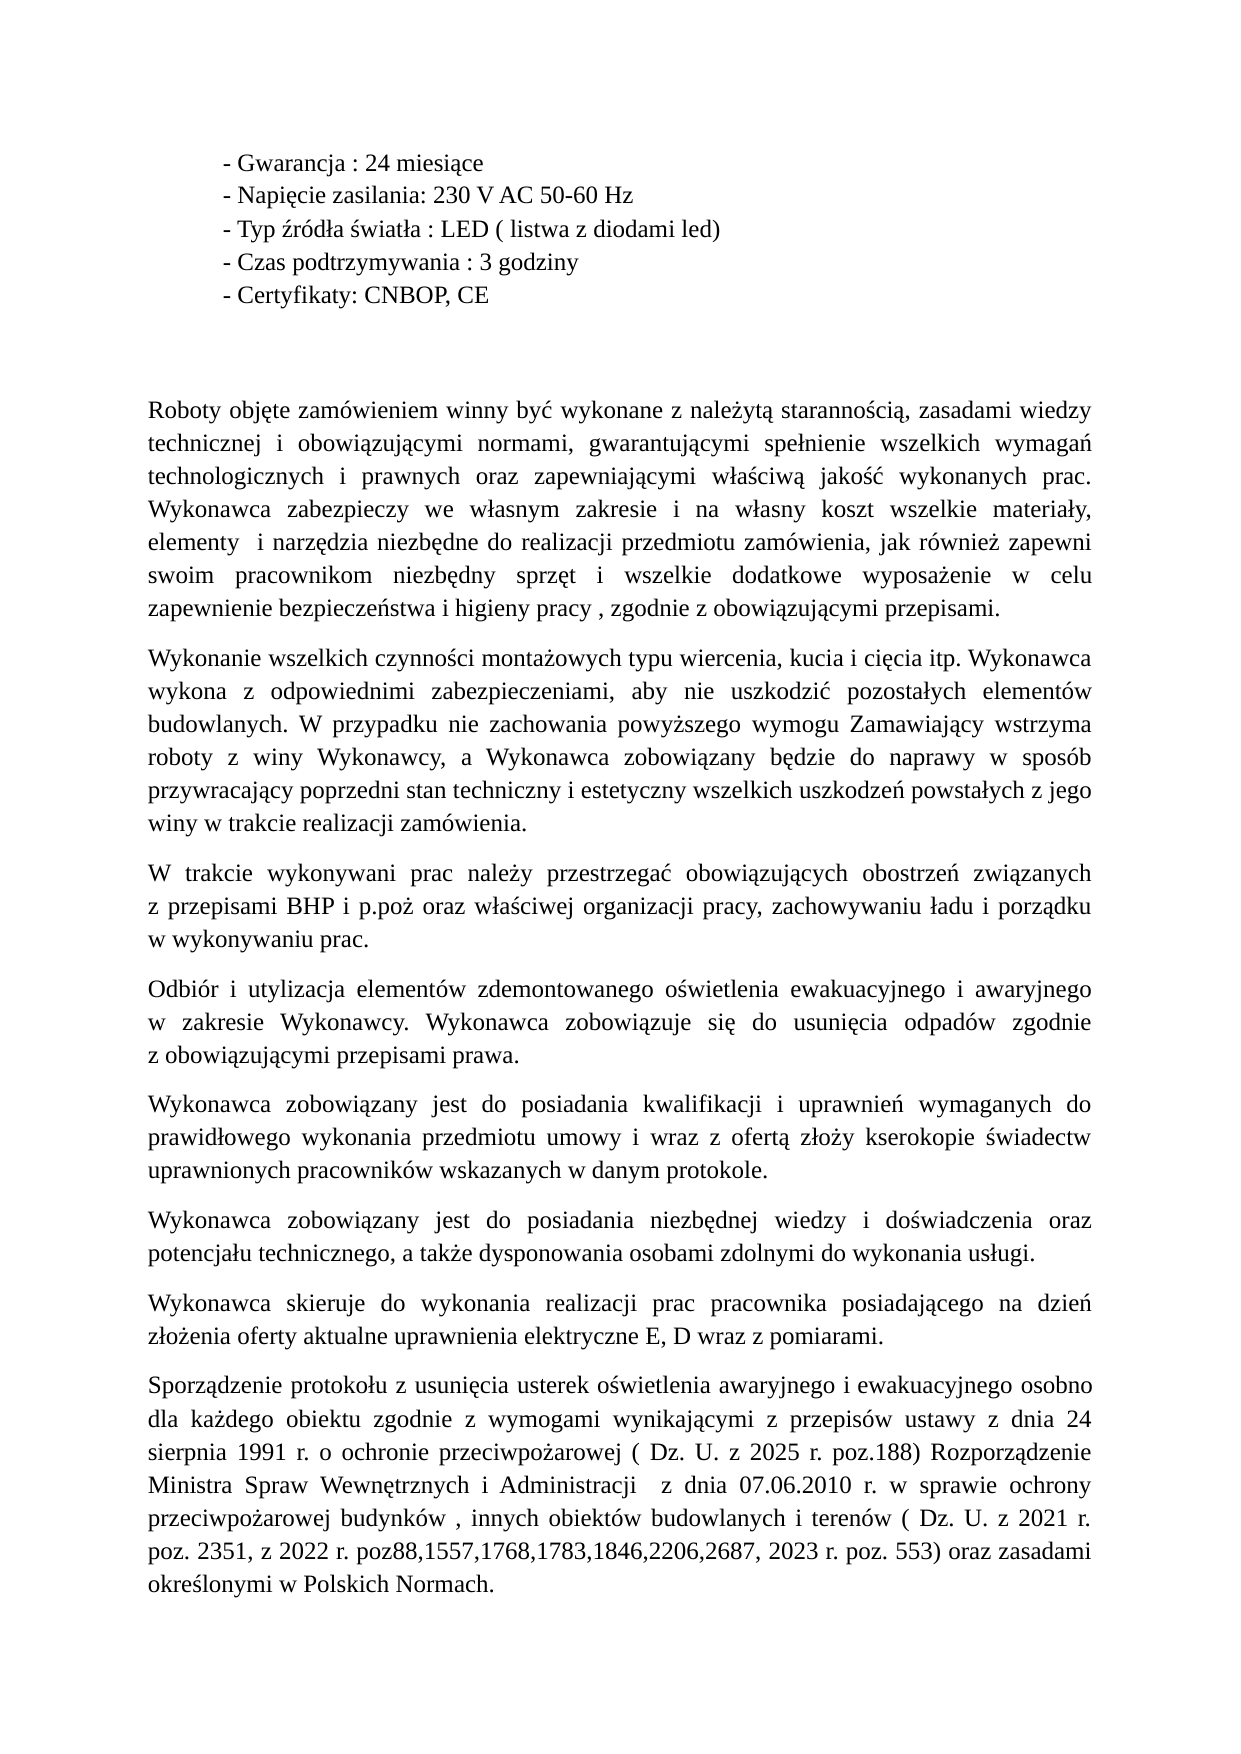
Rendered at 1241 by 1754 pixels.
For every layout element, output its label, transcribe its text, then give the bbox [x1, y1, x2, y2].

text Odbiór i utylizacja elementów zdemontowanego oświetlenia ewakuacyjnego i awaryjnego w zakresie Wykonawcy. Wykonawca zobowiązuje się do usunięcia odpadów zgodnie z obowiązującymi przepisami prawa. [148, 974, 1093, 1068]
list - Typ źródła światła : LED ( listwa z diodami led) [223, 214, 1093, 242]
text Sporządzenie protokołu z usunięcia usterek oświetlenia awaryjnego i ewakuacyjnego osobno dla każdego obiektu zgodnie z wymogami wynikającymi z przepisów ustawy z dnia 24 sierpnia 1991 r. o ochronie przeciwpożarowej ( Dz. U. z 2025 r. poz.188) Rozporządzenie Ministra Spraw Wewnętrznych i Administracji z dnia 07.06.2010 r. w sprawie ochrony przeciwpożarowej budynków , innych obiektów budowlanych i terenów ( Dz. U. z 2021 r. poz. 2351, z 2022 r. poz88,1557,1768,1783,1846,2206,2687, 2023 r. poz. 553) oraz zasadami określonymi w Polskich Normach. [148, 1371, 1093, 1597]
text Wykonanie wszelkich czynności montażowych typu wiercenia, kucia i cięcia itp. Wykonawca wykona z odpowiednimi zabezpieczeniami, aby nie uszkodzić pozostałych elementów budowlanych. W przypadku nie zachowania powyższego wymogu Zamawiający wstrzyma roboty z winy Wykonawcy, a Wykonawca zobowiązany będzie do naprawy w sposób przywracający poprzedni stan techniczny i estetyczny wszelkich uszkodzeń powstałych z jego winy w trakcie realizacji zamówienia. [148, 643, 1093, 837]
text Wykonawca skieruje do wykonania realizacji prac pracownika posiadającego na dzień złożenia oferty aktualne uprawnienia elektryczne E, D wraz z pomiarami. [148, 1288, 1093, 1350]
list - Gwarancja : 24 miesiące [223, 148, 1093, 176]
list - Napięcie zasilania: 230 V AC 50-60 Hz [223, 181, 1093, 209]
text W trakcie wykonywani prac należy przestrzegać obowiązujących obostrzeń związanych z przepisami BHP i p.poż oraz właściwej organizacji pracy, zachowywaniu ładu i porządku w wykonywaniu prac. [148, 858, 1093, 953]
text Wykonawca zobowiązany jest do posiadania kwalifikacji i uprawnień wymaganych do prawidłowego wykonania przedmiotu umowy i wraz z ofertą złoży kserokopie świadectw uprawnionych pracowników wskazanych w danym protokole. [148, 1089, 1093, 1184]
text Wykonawca zobowiązany jest do posiadania niezbędnej wiedzy i doświadczenia oraz potencjału technicznego, a także dysponowania osobami zdolnymi do wykonania usługi. [148, 1205, 1093, 1267]
text Roboty objęte zamówieniem winny być wykonane z należytą starannością, zasadami wiedzy technicznej i obowiązującymi normami, gwarantującymi spełnienie wszelkich wymagań technologicznych i prawnych oraz zapewniającymi właściwą jakość wykonanych prac. Wykonawca zabezpieczy we własnym zakresie i na własny koszt wszelkie materiały, elementy i narzędzia niezbędne do realizacji przedmiotu zamówienia, jak również zapewni swoim pracownikom niezbędny sprzęt i wszelkie dodatkowe wyposażenie w celu zapewnienie bezpieczeństwa i higieny pracy , zgodnie z obowiązującymi przepisami. [148, 395, 1093, 622]
list - Czas podtrzymywania : 3 godziny [223, 247, 1093, 275]
list - Certyfikaty: CNBOP, CE [223, 280, 1093, 308]
